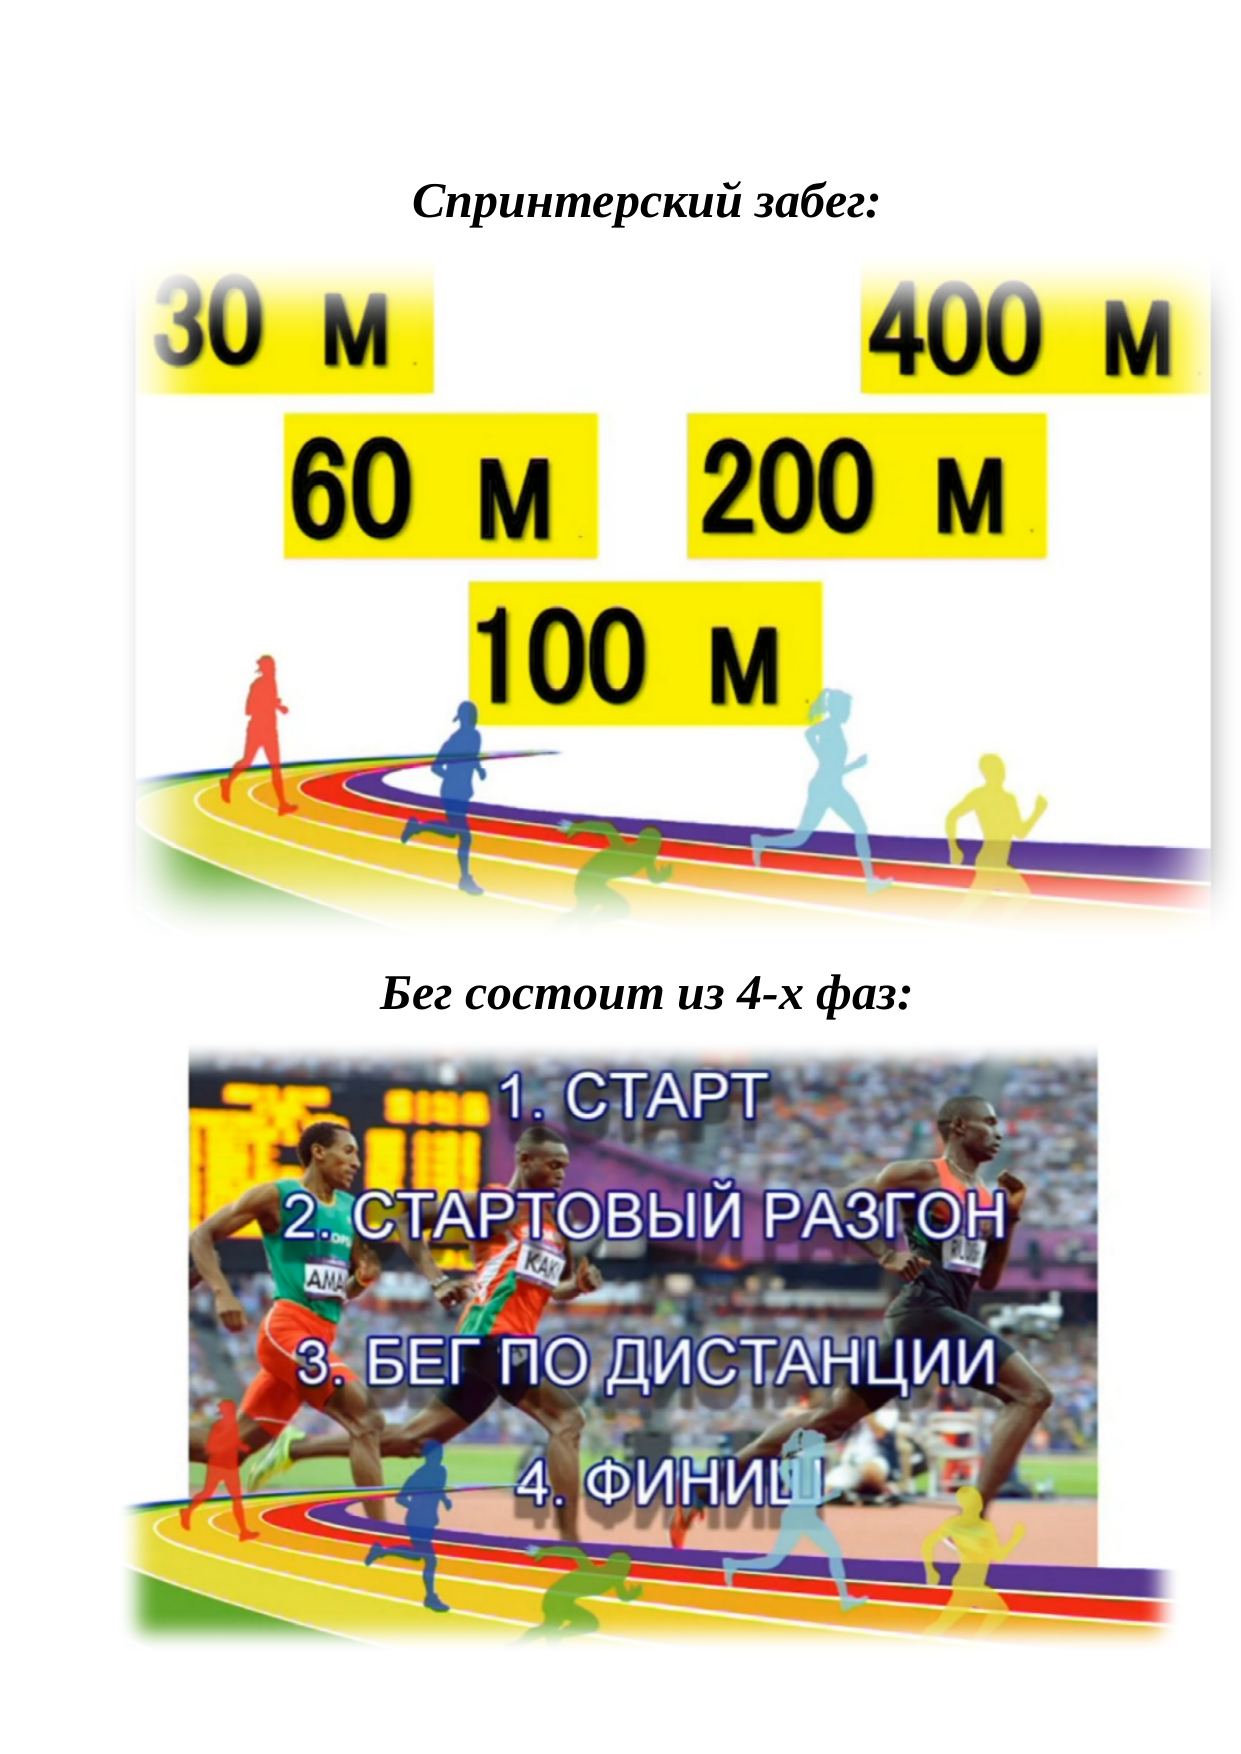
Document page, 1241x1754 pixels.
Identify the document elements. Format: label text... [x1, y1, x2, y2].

text Спринтерский забег: [118, 171, 1181, 228]
text Бег состоит из 4-х фаз: [118, 962, 1181, 1020]
picture [201, 331, 1159, 859]
picture [151, 1074, 1147, 1619]
